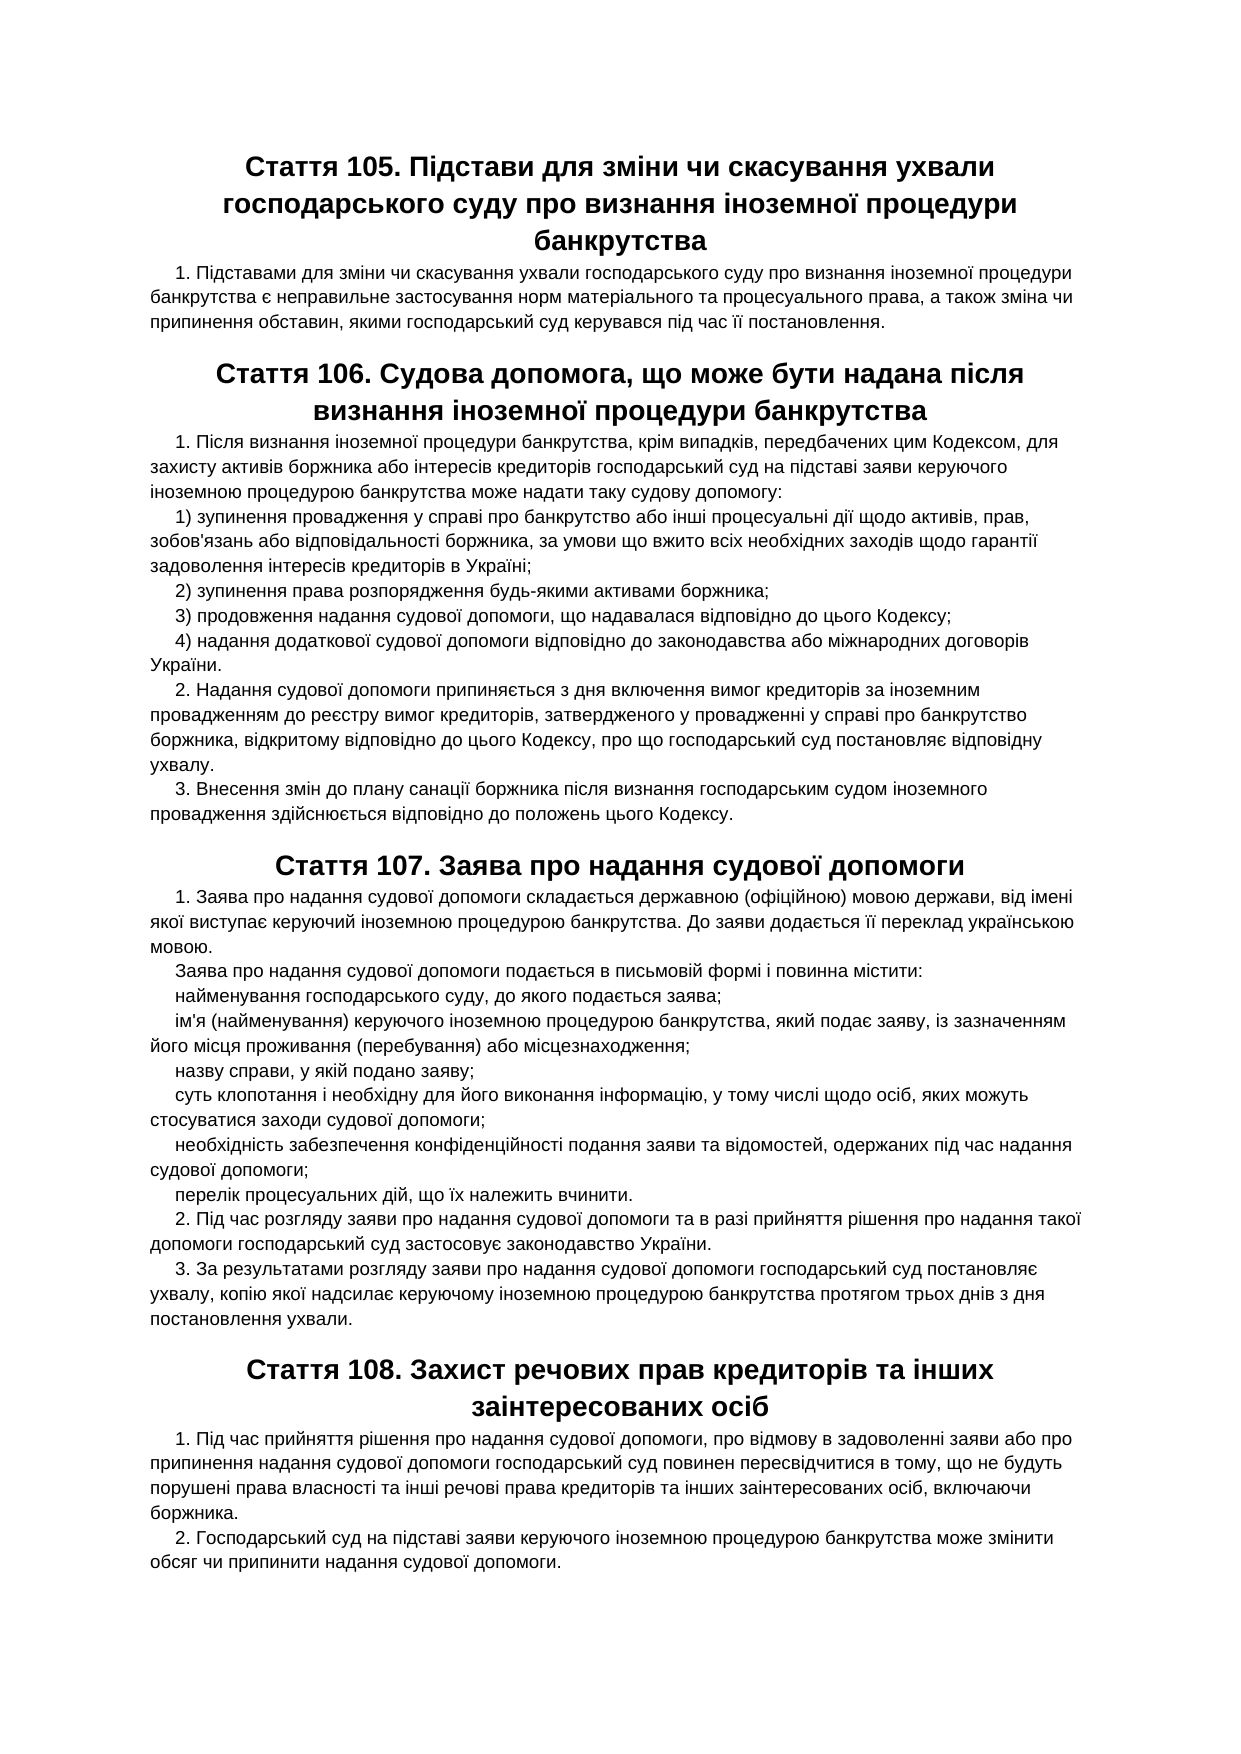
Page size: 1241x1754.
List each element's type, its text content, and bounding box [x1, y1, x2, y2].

text 1. Підставами для зміни чи скасування ухвали господарського суду про визнання іноземної процедури банкрутства є неправильне застосування норм матеріального та процесуального права, а також зміна чи припинення обставин, якими господарський суд керувався під час її постановлення. [150, 262, 1090, 333]
text суть клопотання і необхідну для його виконання інформацію, у тому числі щодо осіб, яких можуть стосуватися заходи судової допомоги; [150, 1084, 1090, 1131]
text 1) зупинення провадження у справі про банкрутство або інші процесуальні дії щодо активів, прав, зобов'язань або відповідальності боржника, за умови що вжито всіх необхідних заходів щодо гарантії задоволення інтересів кредиторів в Україні; [150, 506, 1090, 577]
text Заява про надання судової допомоги подається в письмовій формі і повинна містити: [150, 960, 1090, 982]
text 2. Під час розгляду заяви про надання судової допомоги та в разі прийняття рішення про надання такої допомоги господарський суд застосовує законодавство України. [150, 1208, 1090, 1254]
text перелік процесуальних дій, що їх належить вчинити. [150, 1183, 1090, 1205]
text необхідність забезпечення конфіденційності подання заяви та відомостей, одержаних під час надання судової допомоги; [150, 1134, 1090, 1180]
text 1. Під час прийняття рішення про надання судової допомоги, про відмову в задоволенні заяви або про припинення надання судової допомоги господарський суд повинен пересвідчитися в тому, що не будуть порушені права власності та інші речові права кредиторів та інших заінтересованих осіб, включаючи боржника. [150, 1427, 1090, 1523]
text 3. Внесення змін до плану санації боржника після визнання господарським судом іноземного провадження здійснюється відповідно до положень цього Кодексу. [150, 778, 1090, 824]
text 4) надання додаткової судової допомоги відповідно до законодавства або міжнародних договорів України. [150, 629, 1090, 676]
text ім'я (найменування) керуючого іноземною процедурою банкрутства, який подає заяву, із зазначенням його місця проживання (перебування) або місцезнаходження; [150, 1010, 1090, 1056]
subtitle Стаття 108. Захист речових прав кредиторів та інших заінтересованих осіб [150, 1353, 1090, 1422]
text 3. За результатами розгляду заяви про надання судової допомоги господарський суд постановляє ухвалу, копію якої надсилає керуючому іноземною процедурою банкрутства протягом трьох днів з дня постановлення ухвали. [150, 1258, 1090, 1329]
text 2. Господарський суд на підставі заяви керуючого іноземною процедурою банкрутства може змінити обсяг чи припинити надання судової допомоги. [150, 1526, 1090, 1573]
text 2. Надання судової допомоги припиняється з дня включення вимог кредиторів за іноземним провадженням до реєстру вимог кредиторів, затвердженого у провадженні у справі про банкрутство боржника, відкритому відповідно до цього Кодексу, про що господарський суд постановляє відповідну ухвалу. [150, 679, 1090, 775]
text 1. Заява про надання судової допомоги складається державною (офіційною) мовою держави, від імені якої виступає керуючий іноземною процедурою банкрутства. До заяви додається її переклад українською мовою. [150, 886, 1090, 957]
text 1. Після визнання іноземної процедури банкрутства, крім випадків, передбачених цим Кодексом, для захисту активів боржника або інтересів кредиторів господарський суд на підставі заяви керуючого іноземною процедурою банкрутства може надати таку судову допомогу: [150, 431, 1090, 502]
subtitle Стаття 106. Судова допомога, що може бути надана після визнання іноземної процедури банкрутства [150, 357, 1090, 426]
subtitle Стаття 105. Підстави для зміни чи скасування ухвали господарського суду про визнання іноземної процедури банкрутства [150, 150, 1090, 257]
subtitle Стаття 107. Заява про надання судової допомоги [150, 849, 1090, 881]
text 2) зупинення права розпорядження будь-якими активами боржника; [150, 580, 1090, 601]
text найменування господарського суду, до якого подається заява; [150, 985, 1090, 1007]
text 3) продовження надання судової допомоги, що надавалася відповідно до цього Кодексу; [150, 605, 1090, 626]
text назву справи, у якій подано заяву; [150, 1059, 1090, 1081]
